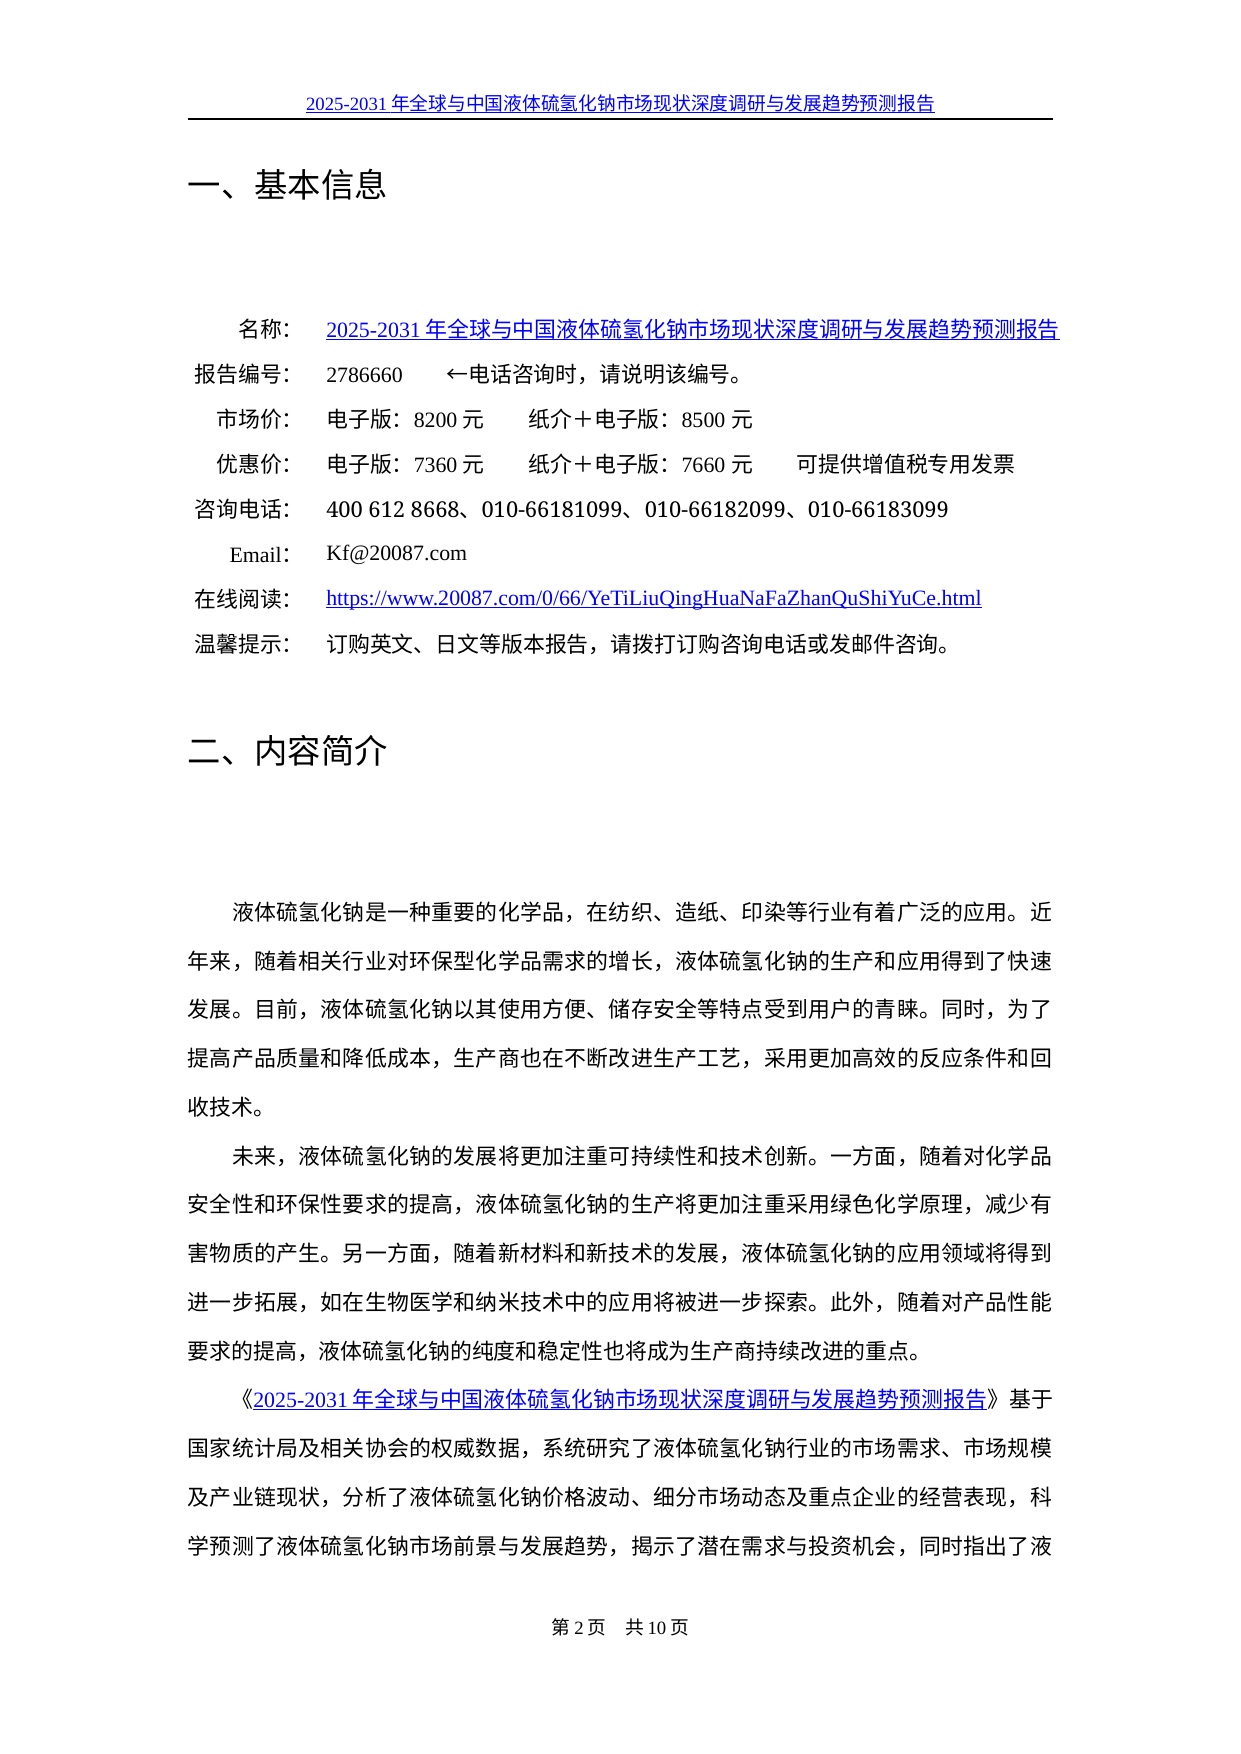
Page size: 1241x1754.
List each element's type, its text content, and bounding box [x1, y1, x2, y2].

table_cell Email： [167, 537, 315, 582]
table_cell 咨询电话： [167, 492, 315, 537]
title 二、内容简介 [187, 717, 1053, 782]
table_cell 400 612 8668、010-66181099、010-66182099、010-66183099 [315, 492, 1073, 537]
table_cell [315, 582, 1073, 627]
table_cell 在线阅读： [167, 582, 315, 627]
table_header 2025-2031年全球与中国液体硫氢化钠市场现状深度调研与发展趋势预测报告 [315, 312, 1073, 357]
table_cell 市场价： [167, 402, 315, 447]
table_cell 电子版：7360 元 纸介＋电子版：7660 元 可提供增值税专用发票 [315, 447, 1073, 492]
table_cell Kf@20087.com [315, 537, 1073, 582]
table_cell 优惠价： [167, 447, 315, 492]
table_cell 2786660 ←电话咨询时，请说明该编号。 [315, 357, 1073, 402]
table_cell 订购英文、日文等版本报告，请拨打订购咨询电话或发邮件咨询。 [315, 627, 1073, 672]
table_cell 报告编号： [167, 357, 315, 402]
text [187, 894, 1053, 1561]
table_cell 温馨提示： [167, 627, 315, 672]
title 一、基本信息 [187, 150, 1053, 215]
table_cell 电子版：8200 元 纸介＋电子版：8500 元 [315, 402, 1073, 447]
table_header 名称： [167, 312, 315, 357]
